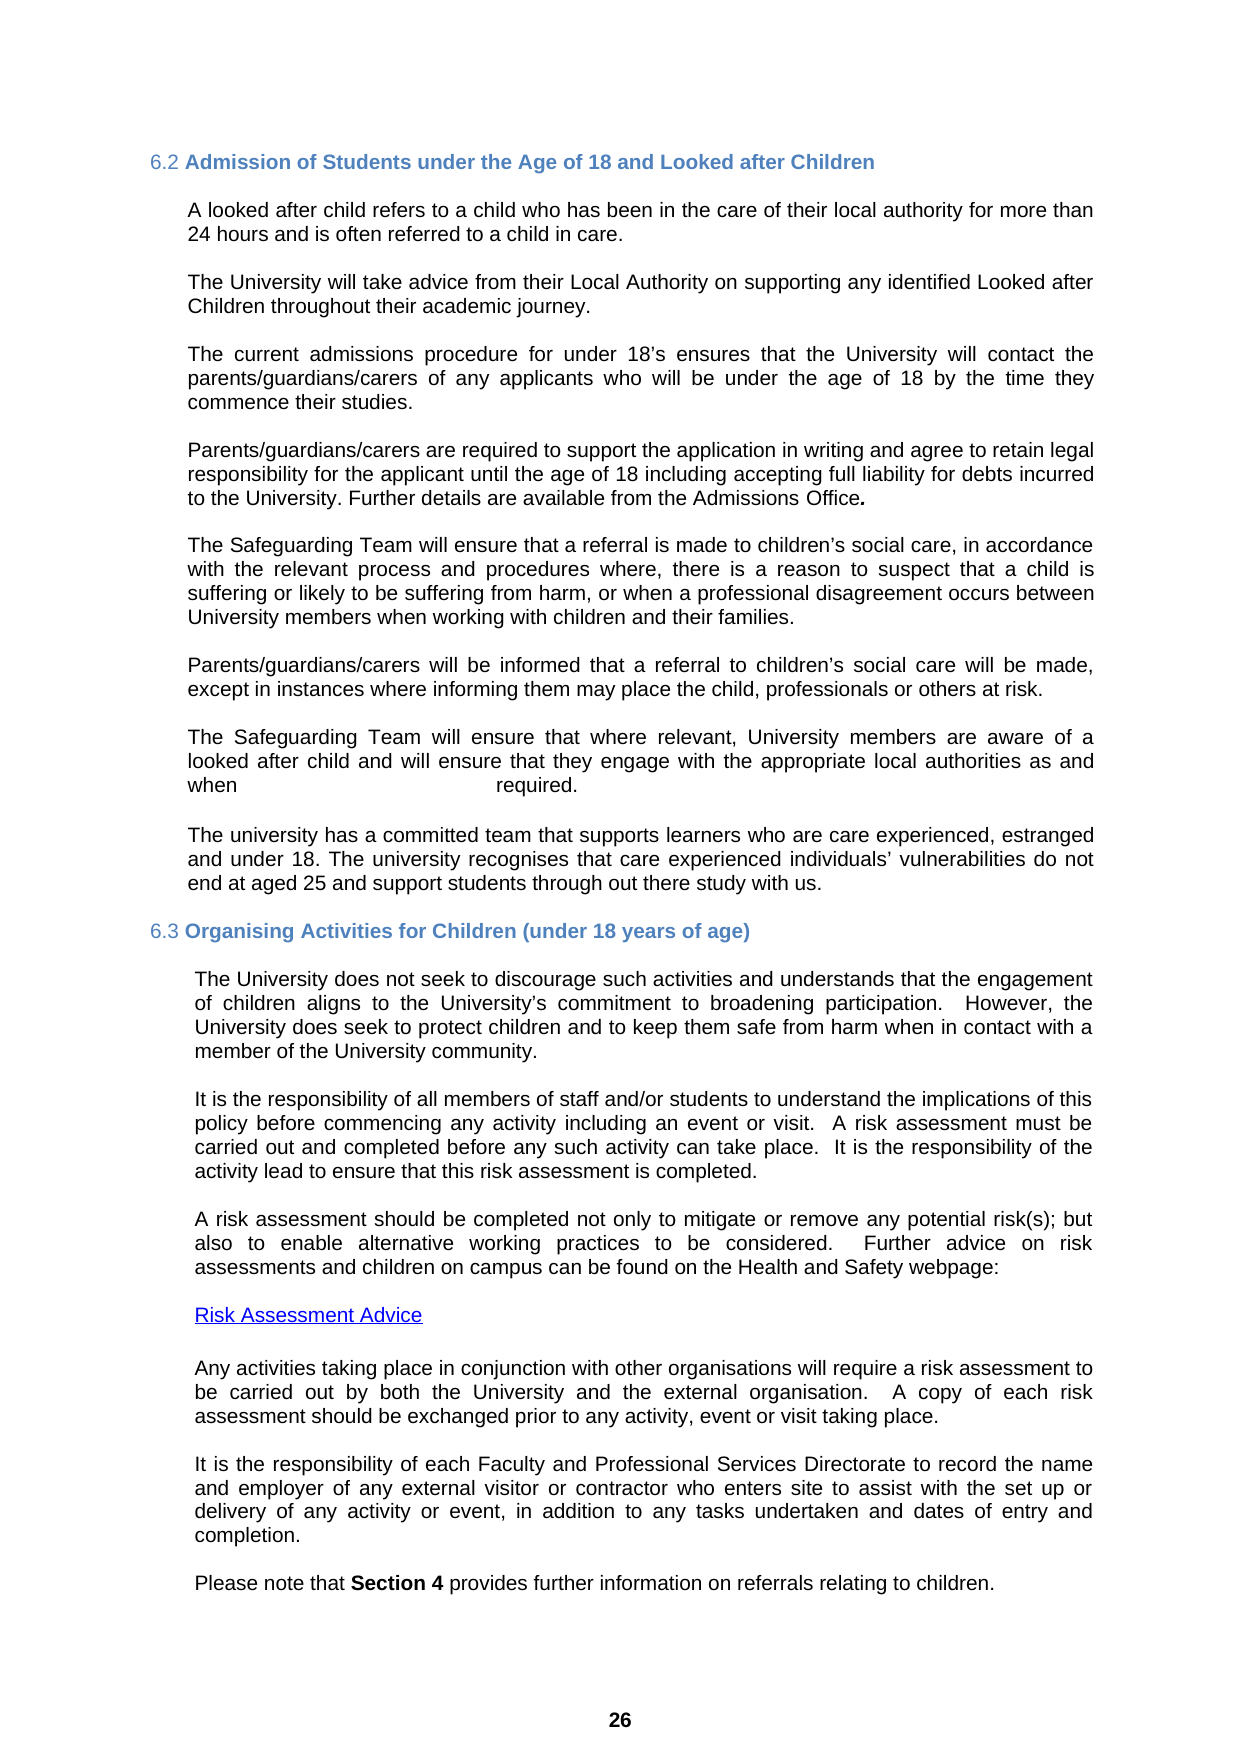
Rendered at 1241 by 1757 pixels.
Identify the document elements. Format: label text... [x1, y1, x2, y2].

text 6.2 Admission of Students under the Age of 18 and Looked after Children [150, 150, 1096, 174]
list A looked after child refers to a child who has been in the care of their local authority for more than 24 hours and is often referred to a child in care. [187, 198, 1096, 246]
text Please note that Section 4 provides further information on referrals relating to children. [194, 1571, 1094, 1595]
list It is the responsibility of all members of staff and/or students to understand the implications of this policy before commencing any activity including an event or visit. A risk assessment must be carried out and completed before any such activity can take place. It is the responsibility of the activity lead to ensure that this risk assessment is completed. [194, 1087, 1094, 1183]
list The current admissions procedure for under 18’s ensures that the University will contact the parents/guardians/carers of any applicants who will be under the age of 18 by the time they commence their studies. [187, 342, 1096, 413]
text 6.3 Organising Activities for Children (under 18 years of age) [150, 919, 1094, 943]
list The Safeguarding Team will ensure that where relevant, University members are aware of a looked after child and will ensure that they engage with the appropriate local authorities as and when required. The university has a committed team that supports learners who are care experienced, estranged and under 18. The university recognises that care experienced individuals’ vulnerabilities do not end at aged 25 and support students through out there study with us. [187, 725, 1096, 895]
list Parents/guardians/carers are required to support the application in writing and agree to retain legal responsibility for the applicant until the age of 18 including accepting full liability for debts incurred to the University. Further details are available from the Admissions Office. [187, 437, 1096, 509]
list A risk assessment should be completed not only to mitigate or remove any potential risk(s); but also to enable alternative working practices to be considered. Further advice on risk assessments and children on campus can be found on the Health and Safety webpage: [194, 1207, 1094, 1278]
list The University does not seek to discourage such activities and understands that the engagement of children aligns to the University’s commitment to broadening participation. However, the University does seek to protect children and to keep them safe from harm when in contact with a member of the University community. [194, 967, 1094, 1063]
list The University will take advice from their Local Authority on supporting any identified Looked after Children throughout their academic journey. [187, 270, 1096, 318]
text It is the responsibility of each Faculty and Professional Services Directorate to record the name and employer of any external visitor or contractor who enters site to assist with the set up or delivery of any activity or event, in addition to any tasks undertaken and dates of entry and completion. [194, 1451, 1094, 1547]
text Risk Assessment Advice [150, 1302, 1094, 1326]
list Parents/guardians/carers will be informed that a referral to children’s social care will be made, except in instances where informing them may place the child, professionals or others at risk. [187, 653, 1096, 701]
list The Safeguarding Team will ensure that a referral is made to children’s social care, in accordance with the relevant process and procedures where, there is a reason to suspect that a child is suffering or likely to be suffering from harm, or when a professional disagreement occurs between University members when working with children and their families. [187, 533, 1096, 629]
text Any activities taking place in conjunction with other organisations will require a risk assessment to be carried out by both the University and the external organisation. A copy of each risk assessment should be exchanged prior to any activity, event or visit taking place. [194, 1356, 1094, 1427]
